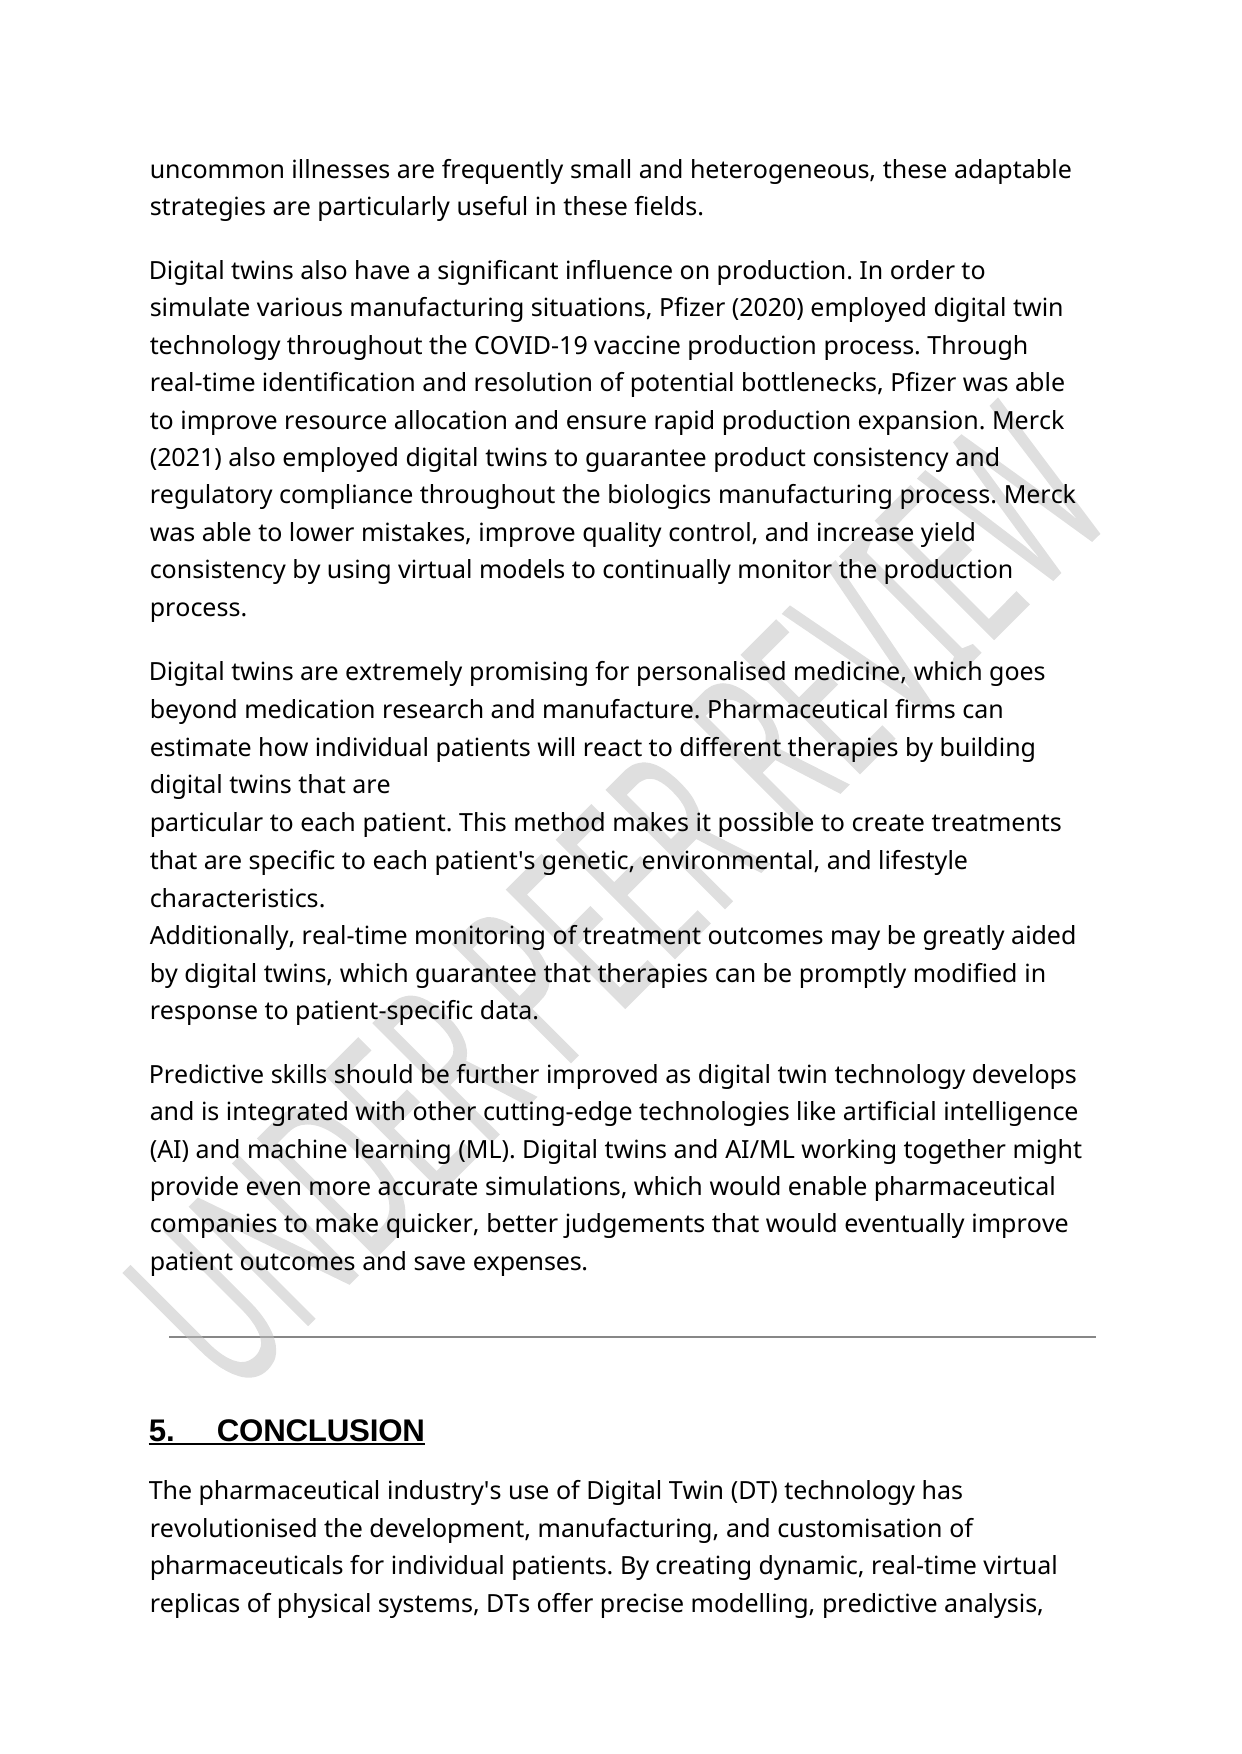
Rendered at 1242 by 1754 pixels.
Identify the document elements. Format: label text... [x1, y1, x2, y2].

text Digital twins also have a significant influence on production. In order to simulate various manufacturing situations, Pfizer (2020) employed digital twin technology throughout the COVID-19 vaccine production process. Through real-time identification and resolution of potential bottlenecks, Pfizer was able to improve resource allocation and ensure rapid production expansion. Merck (2021) also employed digital twins to guarantee product consistency and regulatory compliance throughout the biologics manufacturing process. Merck was able to lower mistakes, improve quality control, and increase yield consistency by using virtual models to continually monitor the production process. [148, 253, 1084, 623]
text uncommon illnesses are frequently small and heterogeneous, these adaptable strategies are particularly useful in these fields. [149, 152, 1109, 223]
text particular to each patient. This method makes it possible to create treatments that are specific to each patient's genetic, environmental, and lifestyle characteristics. [149, 805, 1109, 914]
text Additionally, real-time monitoring of treatment outcomes may be greatly aided by digital twins, which guarantee that therapies can be promptly modified in response to patient-specific data. [149, 918, 1084, 1027]
subtitle CONCLUSION [148, 1412, 1109, 1448]
text Digital twins are extremely promising for personalised medicine, which goes beyond medication research and manufacture. Pharmaceutical firms can estimate how individual patients will react to different therapies by building digital twins that are [148, 654, 1109, 801]
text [148, 1473, 1086, 1620]
text Predictive skills should be further improved as digital twin technology develops and is integrated with other cutting-edge technologies like artificial intelligence (AI) and machine learning (ML). Digital twins and AI/ML working together might provide even more accurate simulations, which would enable pharmaceutical companies to make quicker, better judgements that would eventually improve patient outcomes and save expenses. [148, 1056, 1094, 1277]
